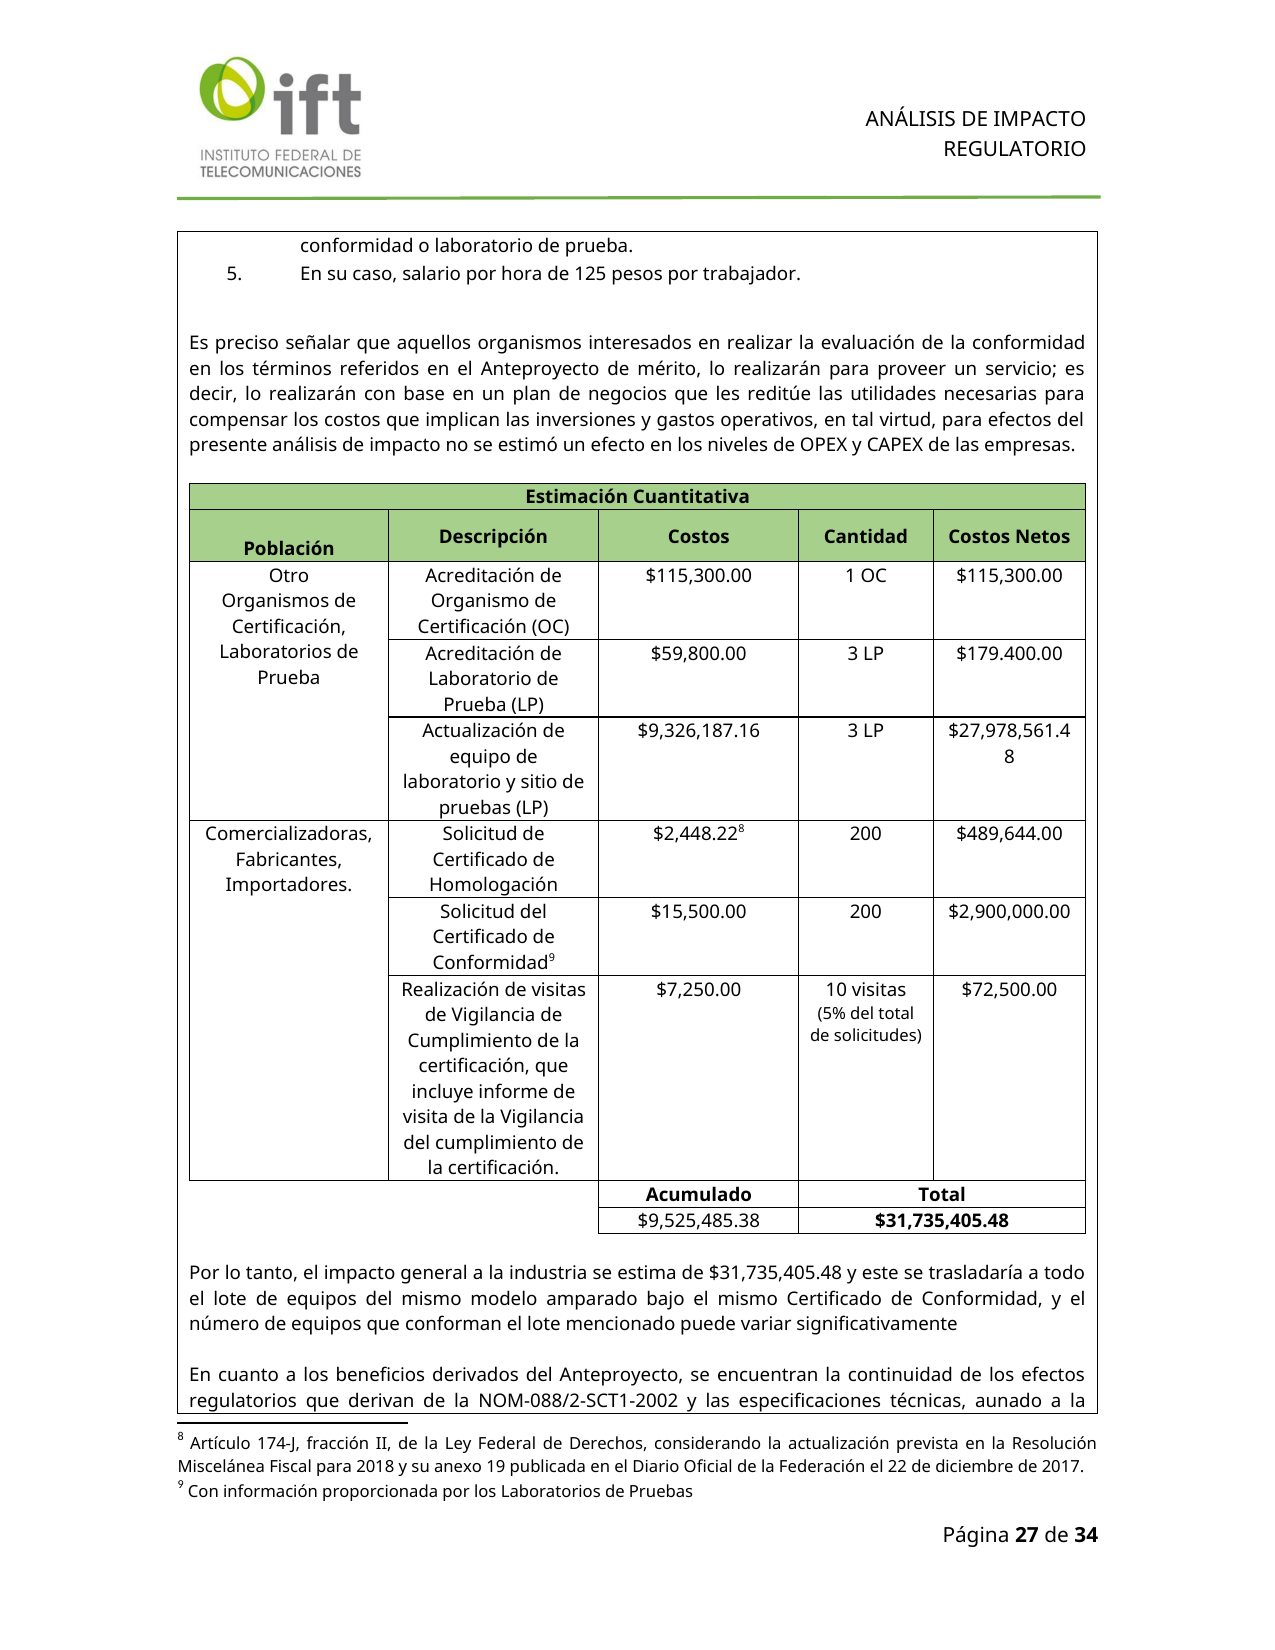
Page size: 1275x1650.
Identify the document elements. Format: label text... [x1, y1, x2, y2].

picture [177, 52, 390, 196]
